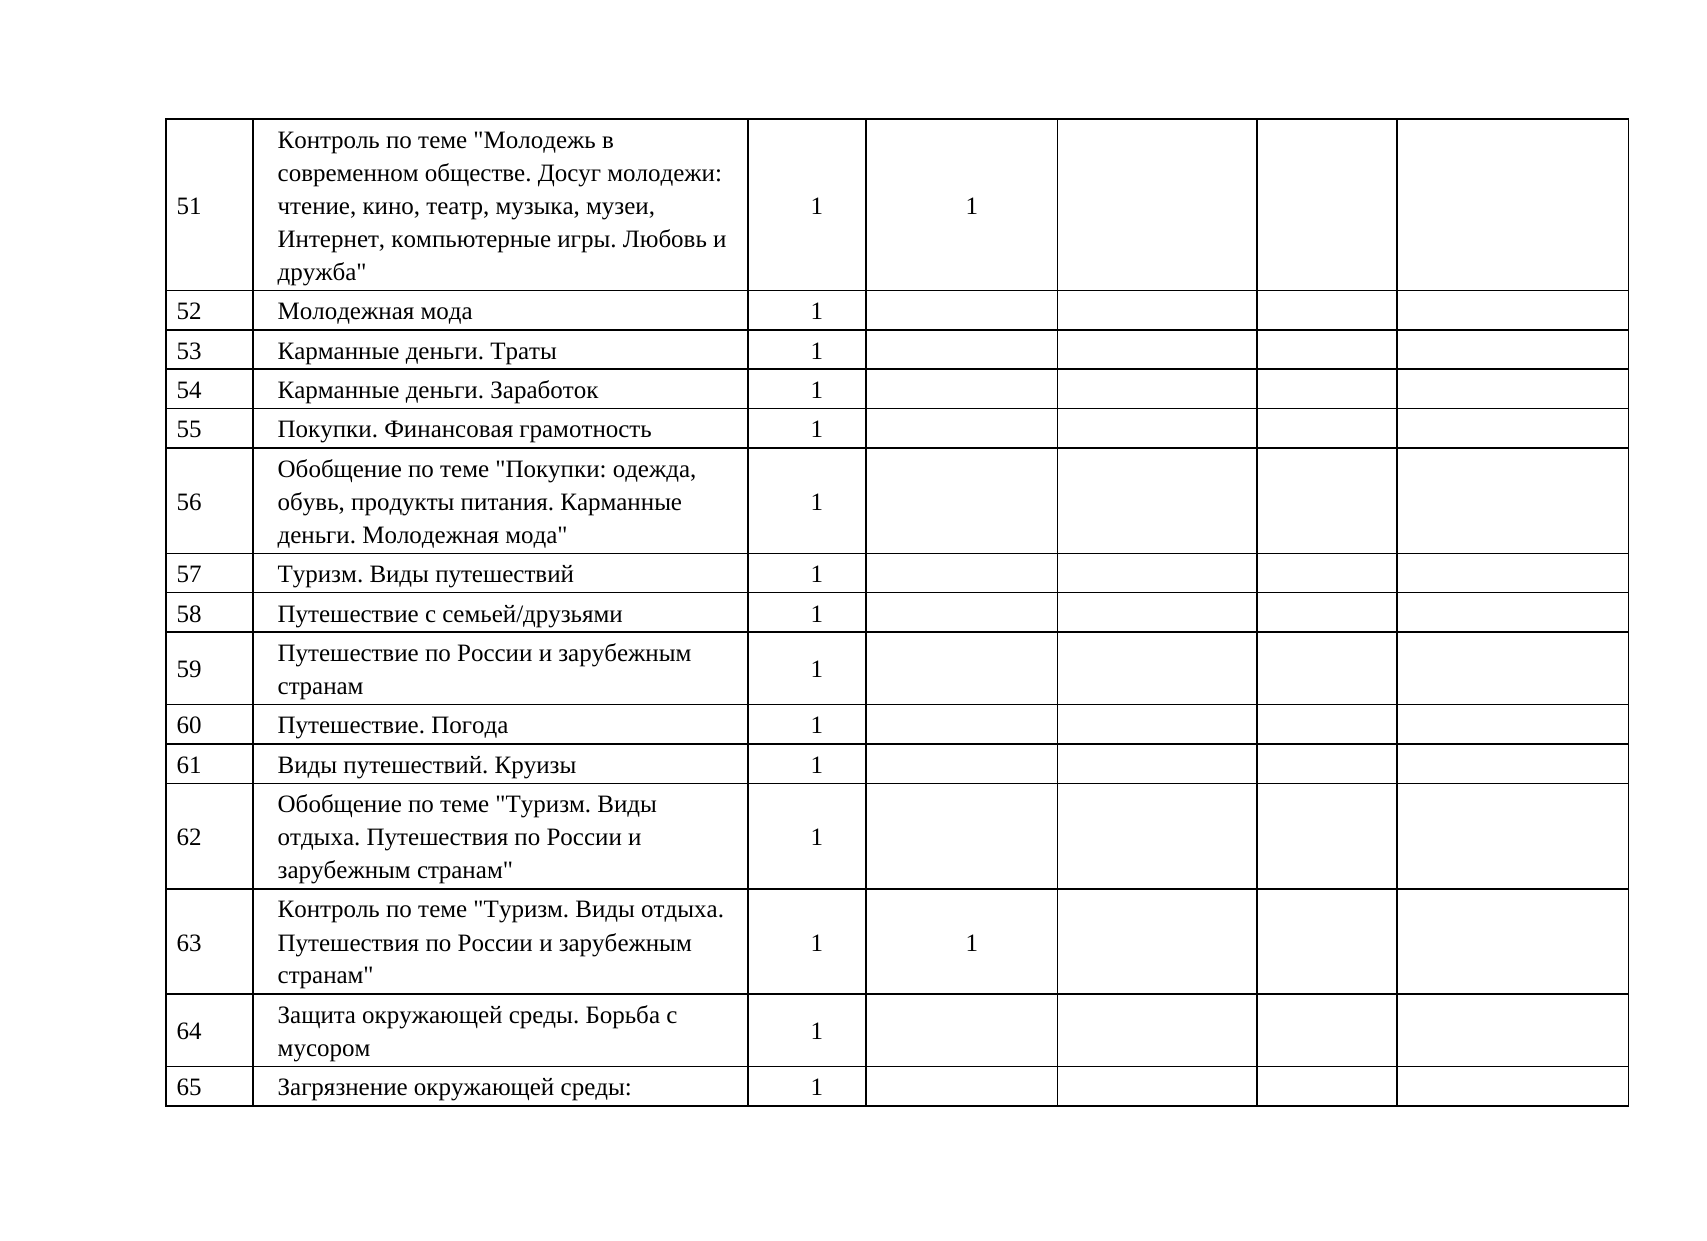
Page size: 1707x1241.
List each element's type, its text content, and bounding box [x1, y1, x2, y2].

table_cell 1 [749, 331, 865, 368]
table_cell [1258, 784, 1396, 888]
table_cell 65 [167, 1067, 252, 1105]
table_cell [1258, 633, 1396, 704]
table_cell Обобщение по теме "Туризм. Виды отдыха. Путешествия по России и зарубежным странам" [254, 784, 747, 888]
table_cell Путешествие по России и зарубежным странам [254, 633, 747, 704]
table_cell 62 [167, 784, 252, 888]
table_cell [867, 784, 1057, 888]
table_cell [867, 370, 1057, 408]
table_cell 57 [167, 554, 252, 592]
table_cell 55 [167, 409, 252, 447]
table_cell [1058, 120, 1256, 289]
table_cell [1058, 370, 1256, 408]
table_cell [1058, 291, 1256, 329]
table_cell [1398, 554, 1628, 592]
table_cell 1 [749, 784, 865, 888]
table_cell 1 [867, 120, 1057, 289]
table_cell [1058, 1067, 1256, 1105]
table_cell [1258, 1067, 1396, 1105]
table_cell [1058, 784, 1256, 888]
table_cell [867, 331, 1057, 368]
table_cell 1 [749, 370, 865, 408]
table_cell 1 [749, 449, 865, 552]
table_cell [1398, 995, 1628, 1066]
table_cell [867, 409, 1057, 447]
table_cell 53 [167, 331, 252, 368]
table_cell [1398, 291, 1628, 329]
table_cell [254, 1067, 747, 1105]
table_cell [1058, 745, 1256, 782]
table_cell 56 [167, 449, 252, 552]
table_cell [1398, 784, 1628, 888]
table_cell [1058, 995, 1256, 1066]
table_cell 1 [749, 705, 865, 743]
table_cell Путешествие. Погода [254, 705, 747, 743]
table_cell [1058, 331, 1256, 368]
table_cell [1058, 593, 1256, 631]
table_cell 1 [749, 291, 865, 329]
table_cell [1058, 890, 1256, 993]
table_cell 61 [167, 745, 252, 782]
table_cell [1258, 745, 1396, 782]
table_cell [1058, 554, 1256, 592]
table_cell [1258, 449, 1396, 552]
table_cell 1 [749, 554, 865, 592]
table_cell [1258, 291, 1396, 329]
table_cell [867, 995, 1057, 1066]
table_cell [1058, 449, 1256, 552]
table_cell [867, 745, 1057, 782]
table_cell [1258, 705, 1396, 743]
table_cell 1 [749, 633, 865, 704]
table_cell [867, 705, 1057, 743]
table_cell 64 [167, 995, 252, 1066]
table_cell [867, 1067, 1057, 1105]
table_cell Виды путешествий. Круизы [254, 745, 747, 782]
table_cell [1398, 120, 1628, 289]
table_cell [1398, 593, 1628, 631]
table_cell Карманные деньги. Заработок [254, 370, 747, 408]
table_cell [1398, 449, 1628, 552]
table_cell [1398, 331, 1628, 368]
table_cell [867, 554, 1057, 592]
table_cell 1 [749, 995, 865, 1066]
table_cell 59 [167, 633, 252, 704]
table_cell 1 [749, 1067, 865, 1105]
table_cell [1398, 1067, 1628, 1105]
table_cell [1258, 331, 1396, 368]
table_cell 60 [167, 705, 252, 743]
table_cell [1398, 890, 1628, 993]
table_cell [1058, 409, 1256, 447]
table_cell [1258, 554, 1396, 592]
table_cell [1258, 995, 1396, 1066]
table_cell 1 [749, 593, 865, 631]
table_cell [1258, 890, 1396, 993]
table_cell [1398, 745, 1628, 782]
table_cell Защита окружающей среды. Борьба с мусором [254, 995, 747, 1066]
table_cell Обобщение по теме "Покупки: одежда, обувь, продукты питания. Карманные деньги. Молодежная мода" [254, 449, 747, 552]
table_cell 1 [867, 890, 1057, 993]
table_cell 54 [167, 370, 252, 408]
table_cell [1398, 705, 1628, 743]
table_cell Путешествие с семьей/друзьями [254, 593, 747, 631]
table_cell Туризм. Виды путешествий [254, 554, 747, 592]
table_cell Контроль по теме "Туризм. Виды отдыха. Путешествия по России и зарубежным странам" [254, 890, 747, 993]
table_cell Карманные деньги. Траты [254, 331, 747, 368]
table_cell Молодежная мода [254, 291, 747, 329]
table_cell 51 [167, 120, 252, 289]
table_cell 1 [749, 409, 865, 447]
table_cell [1258, 593, 1396, 631]
table_cell [1398, 633, 1628, 704]
table_cell [867, 291, 1057, 329]
table_cell [1258, 120, 1396, 289]
table_cell [1398, 370, 1628, 408]
table_cell Контроль по теме "Молодежь в современном обществе. Досуг молодежи: чтение, кино, театр, музыка, музеи, Интернет, компьютерные игры. Любовь и дружба" [254, 120, 747, 289]
table_cell Покупки. Финансовая грамотность [254, 409, 747, 447]
table_cell 1 [749, 120, 865, 289]
table_cell [1058, 633, 1256, 704]
table_cell [1258, 370, 1396, 408]
table_cell 1 [749, 745, 865, 782]
table_cell 63 [167, 890, 252, 993]
table_cell [1258, 409, 1396, 447]
table_cell [867, 593, 1057, 631]
table_cell 52 [167, 291, 252, 329]
table_cell [1398, 409, 1628, 447]
table_cell [867, 633, 1057, 704]
table_cell 58 [167, 593, 252, 631]
table_cell [867, 449, 1057, 552]
table_cell 1 [749, 890, 865, 993]
table_cell [1058, 705, 1256, 743]
